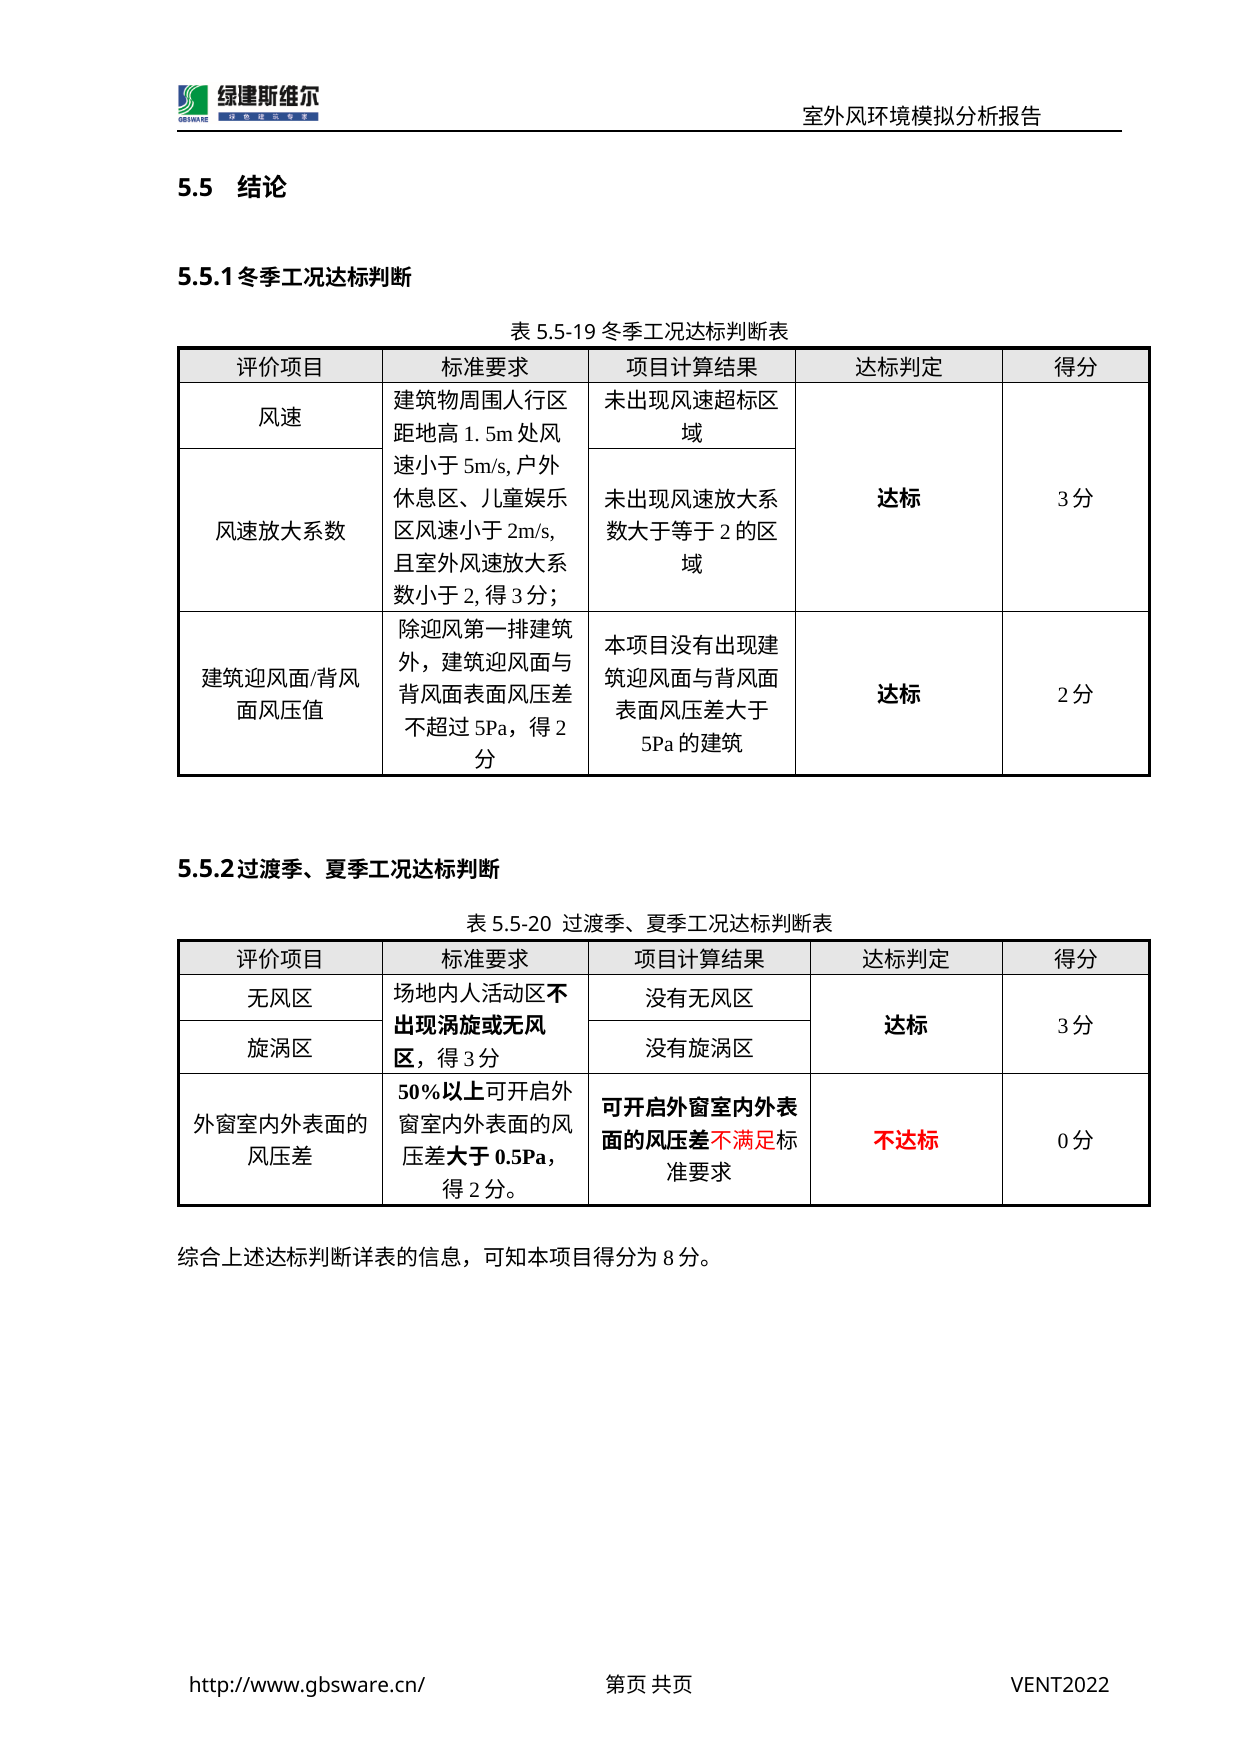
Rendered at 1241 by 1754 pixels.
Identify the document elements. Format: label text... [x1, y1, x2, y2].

table_header 得分 [1003, 350, 1148, 382]
table_cell 除迎风第一排建筑外，建筑迎风面与背风面表面风压差不超过5Pa，得2分 [383, 612, 588, 774]
table_cell 不达标 [811, 1074, 1002, 1204]
table_cell 2分 [1003, 612, 1148, 774]
table_header 达标判定 [796, 350, 1002, 382]
text 综合上述达标判断详表的信息，可知本项目得分为8分。 [177, 1239, 1122, 1272]
table_cell 50%以上可开启外窗室内外表面的风压差大于0.5Pa，得2分。 [383, 1074, 588, 1204]
table_header 得分 [1003, 942, 1148, 974]
table_cell 达标 [796, 383, 1002, 611]
table_cell 旋涡区 [180, 1021, 382, 1073]
table_cell 未出现风速超标区域 [589, 383, 795, 448]
table_cell 未出现风速放大系数大于等于2的区域 [589, 449, 795, 611]
table_cell 没有旋涡区 [589, 1021, 810, 1073]
table_header 项目计算结果 [589, 350, 795, 382]
table_cell 达标 [796, 612, 1002, 774]
table_header 项目计算结果 [589, 942, 810, 974]
table_cell 风速 [180, 383, 382, 448]
picture [177, 82, 320, 124]
subtitle 结论 [177, 153, 1122, 218]
table_header 评价项目 [180, 350, 382, 382]
table_header 达标判定 [811, 942, 1002, 974]
table_cell 3分 [1003, 383, 1148, 611]
table_cell 建筑迎风面/背风面风压值 [180, 612, 382, 774]
table_header 标准要求 [383, 942, 588, 974]
table_header 标准要求 [383, 350, 588, 382]
table_cell 3分 [1003, 975, 1148, 1073]
table_cell 建筑物周围人行区距地高1. 5m处风速小于5m/s, 户外休息区、儿童娱乐区风速小于2m/s, 且室外风速放大系数小于2, 得3分； [383, 383, 588, 611]
table_cell 无风区 [180, 975, 382, 1019]
table_cell 0分 [1003, 1074, 1148, 1204]
subtitle 过渡季、夏季工况达标判断 [177, 835, 1122, 900]
table_header 评价项目 [180, 942, 382, 974]
table_cell 场地内人活动区不出现涡旋或无风区，得3分 [383, 975, 588, 1073]
table_cell 可开启外窗室内外表面的风压差不满足标准要求 [589, 1074, 810, 1204]
table_cell 外窗室内外表面的风压差 [180, 1074, 382, 1204]
subtitle 冬季工况达标判断 [177, 243, 1122, 308]
table_cell 本项目没有出现建筑迎风面与背风面表面风压差大于5Pa的建筑 [589, 612, 795, 774]
table_cell 没有无风区 [589, 975, 810, 1019]
table_cell 风速放大系数 [180, 449, 382, 611]
table_cell 达标 [811, 975, 1002, 1073]
